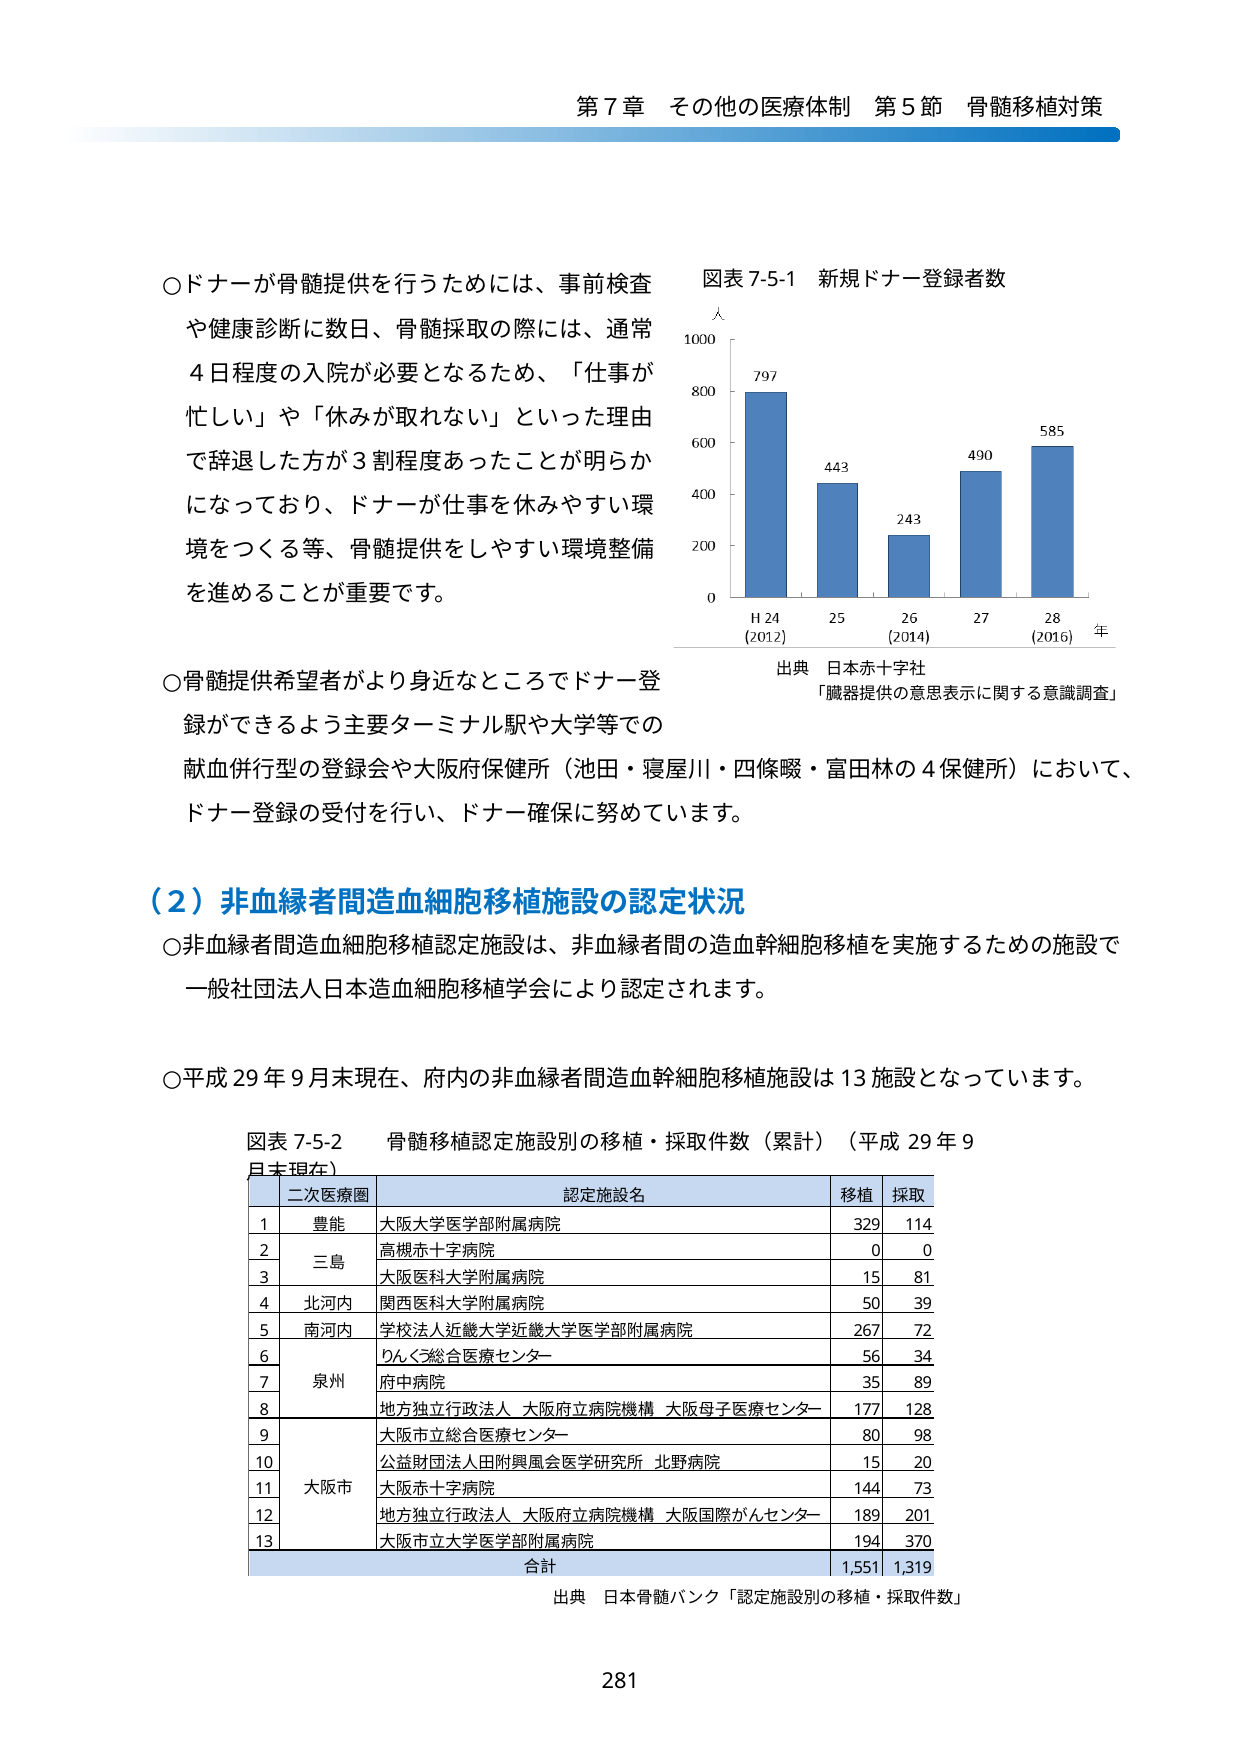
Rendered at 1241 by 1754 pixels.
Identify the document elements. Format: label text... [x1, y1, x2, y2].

text 録ができるよう主要ターミナル駅や大学等での [184, 702, 1122, 746]
picture [673, 293, 1116, 648]
text 献血併行型の登録会や大阪府保健所（池田・寝屋川・四條畷・富田林の4保健所）において、ドナー登録の受付を行い、ドナー確保に努めています。 [184, 746, 1122, 834]
text ○骨髄提供希望者がより身近なところでドナー登 [162, 657, 1122, 702]
text （２）非血縁者間造血細胞移植施設の認定状況 [118, 878, 1122, 922]
text ○非血縁者間造血細胞移植認定施設は、非血縁者間の造血幹細胞移植を実施するための施設で一般社団法人日本造血細胞移植学会により認定されます。 [162, 922, 1122, 1010]
text ○平成29年9月末現在、府内の非血縁者間造血幹細胞移植施設は13施設となっています。 [162, 1054, 1122, 1098]
